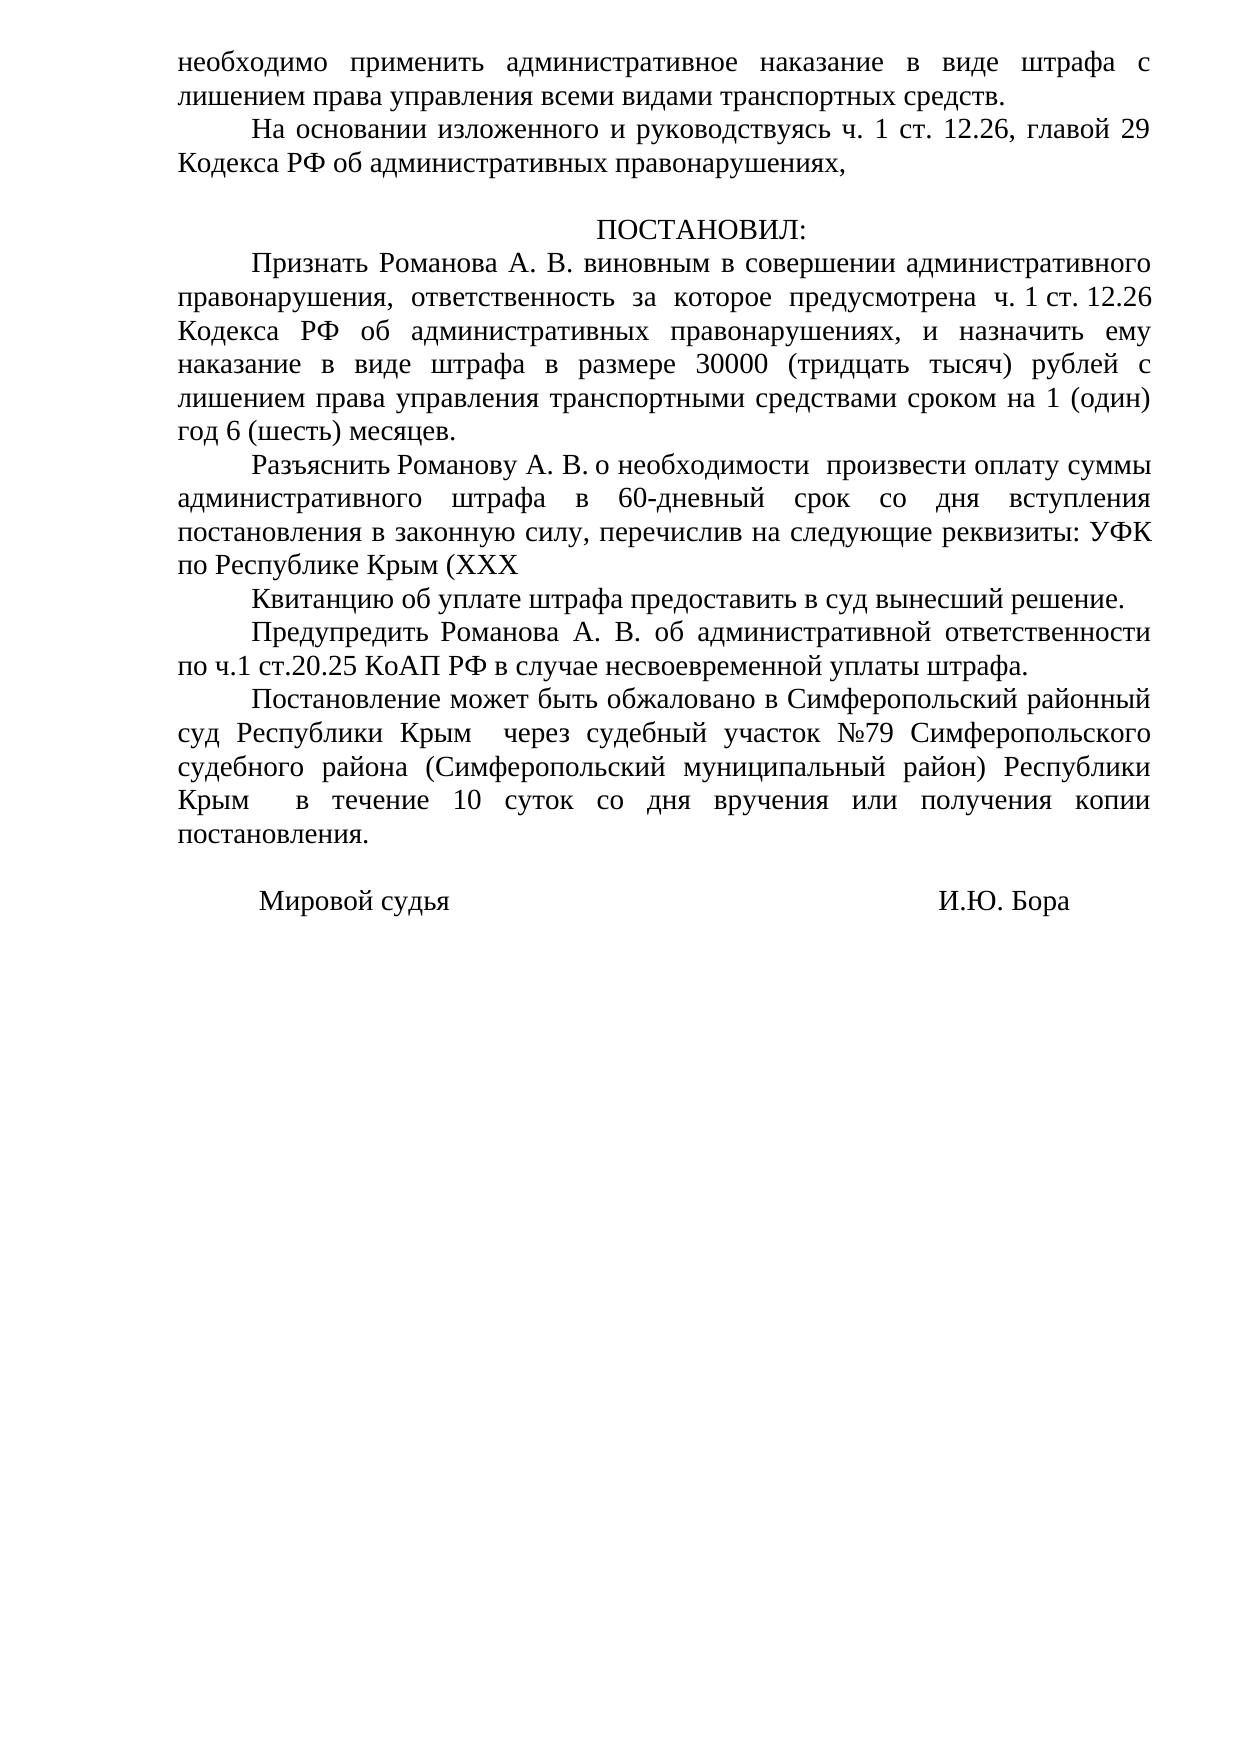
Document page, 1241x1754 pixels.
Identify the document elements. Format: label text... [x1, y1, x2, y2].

text ПОСТАНОВИЛ: [177, 212, 1152, 246]
text Признать Романова А. В. виновным в совершении административного правонарушения, ответственность за которое предусмотрена ч. 1 ст. 12.26 Кодекса РФ об административных правонарушениях, и назначить ему наказание в виде штрафа в размере 30000 (тридцать тысяч) рублей с лишением права управления транспортными средствами сроком на 1 (один) год 6 (шесть) месяцев. [177, 246, 1152, 447]
text Квитанцию об уплате штрафа предоставить в суд вынесший решение. [177, 581, 1152, 614]
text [177, 44, 1152, 111]
text Предупредить Романова А. В. об административной ответственности по ч.1 ст.20.25 КоАП РФ в случае несвоевременной уплаты штрафа. [177, 614, 1152, 682]
text Мировой судья И.Ю. Бора [177, 883, 1152, 916]
text Разъяснить Романову А. В. о необходимости произвести оплату суммы административного штрафа в 60-дневный срок со дня вступления постановления в законную силу, перечислив на следующие реквизиты: УФК по Республике Крым (ХХХ [177, 447, 1152, 581]
text На основании изложенного и руководствуясь ч. 1 ст. 12.26, главой 29 Кодекса РФ об административных правонарушениях, [177, 111, 1152, 178]
text Постановление может быть обжаловано в Симферопольский районный суд Республики Крым через судебный участок №79 Симферопольского судебного района (Симферопольский муниципальный район) Республики Крым в течение 10 суток со дня вручения или получения копии постановления. [177, 682, 1152, 849]
